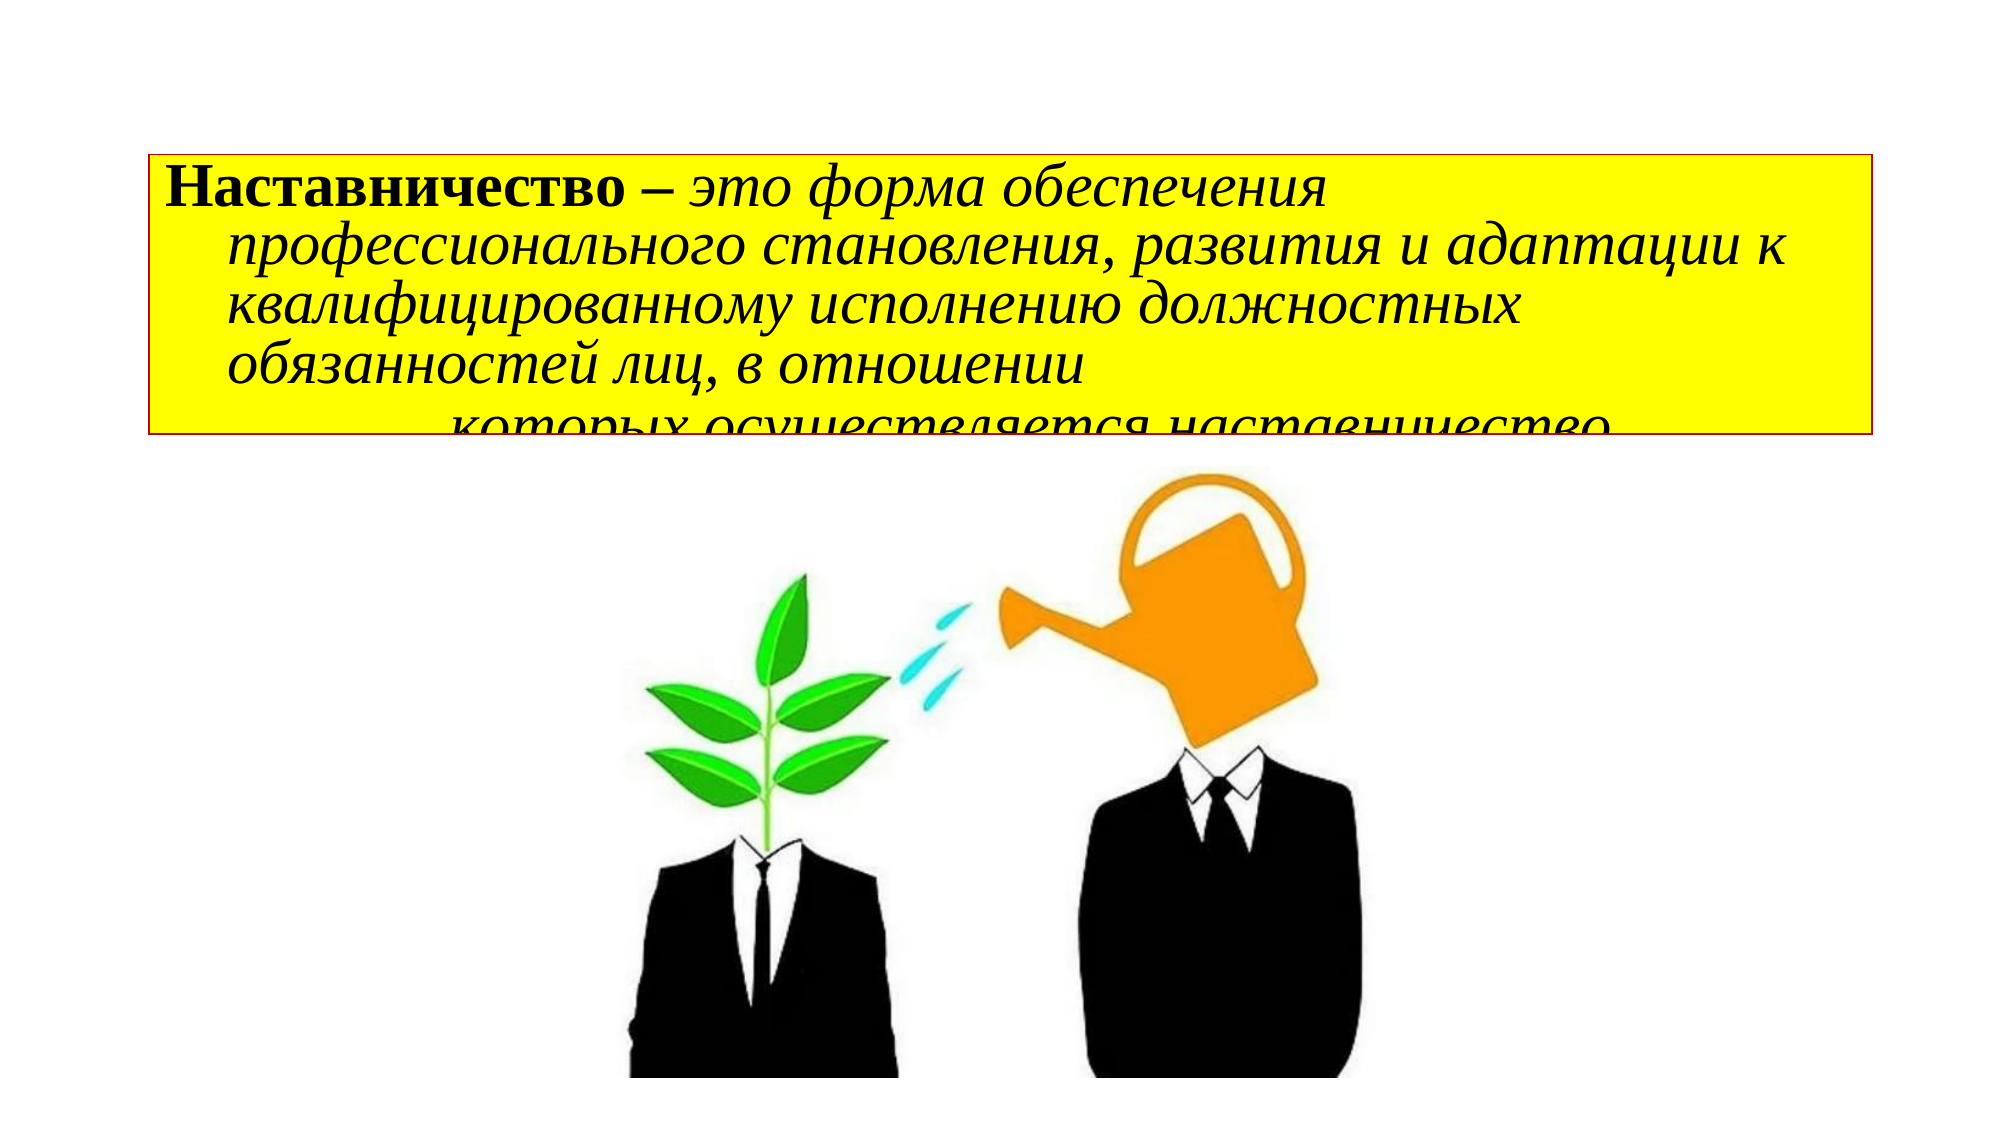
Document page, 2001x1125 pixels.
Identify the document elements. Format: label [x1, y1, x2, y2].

picture [617, 466, 1378, 1078]
